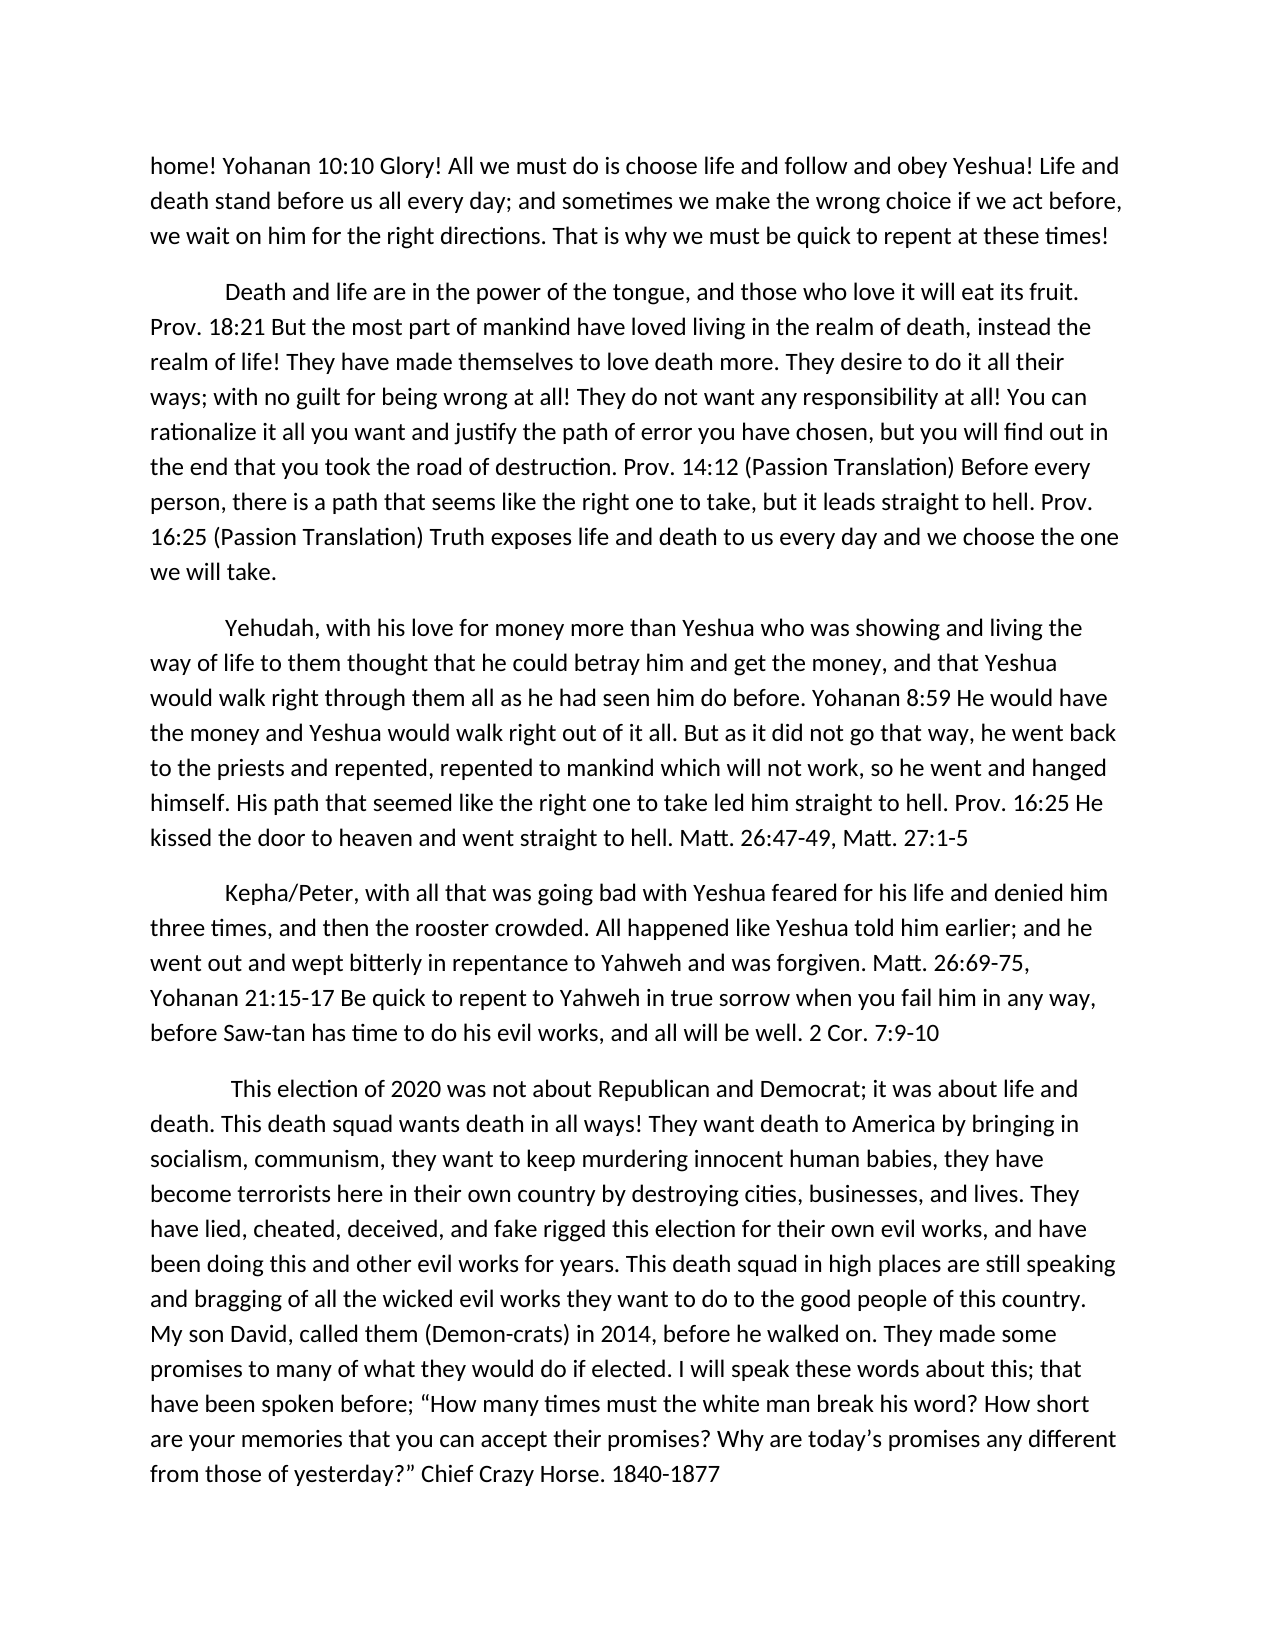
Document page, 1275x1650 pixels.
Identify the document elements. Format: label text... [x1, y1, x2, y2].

text Death and life are in the power of the tongue, and those who love it will eat its fruit. Prov. 18:21 But the most part of mankind have loved living in the realm of death, instead the realm of life! They have made themselves to love death more. They desire to do it all their ways; with no guilt for being wrong at all! They do not want any responsibility at all! You can rationalize it all you want and justify the path of error you have chosen, but you will find out in the end that you took the road of destruction. Prov. 14:12 (Passion Translation) Before every person, there is a path that seems like the right one to take, but it leads straight to hell. Prov. 16:25 (Passion Translation) Truth exposes life and death to us every day and we choose the one we will take. [150, 276, 1125, 586]
text This election of 2020 was not about Republican and Democrat; it was about life and death. This death squad wants death in all ways! They want death to America by bringing in socialism, communism, they want to keep murdering innocent human babies, they have become terrorists here in their own country by destroying cities, businesses, and lives. They have lied, cheated, deceived, and fake rigged this election for their own evil works, and have been doing this and other evil works for years. This death squad in high places are still speaking and bragging of all the wicked evil works they want to do to the good people of this country. My son David, called them (Demon-crats) in 2014, before he walked on. They made some promises to many of what they would do if elected. I will speak these words about this; that have been spoken before; “How many times must the white man break his word? How short are your memories that you can accept their promises? Why are today’s promises any different from those of yesterday?” Chief Crazy Horse. 1840-1877 [150, 1073, 1125, 1489]
text Yehudah, with his love for money more than Yeshua who was showing and living the way of life to them thought that he could betray him and get the money, and that Yeshua would walk right through them all as he had seen him do before. Yohanan 8:59 He would have the money and Yeshua would walk right out of it all. But as it did not go that way, he went back to the priests and repented, repented to mankind which will not work, so he went and hanged himself. His path that seemed like the right one to take led him straight to hell. Prov. 16:25 He kissed the door to heaven and went straight to hell. Matt. 26:47-49, Matt. 27:1-5 [150, 612, 1125, 852]
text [150, 150, 1125, 251]
text Kepha/Peter, with all that was going bad with Yeshua feared for his life and denied him three times, and then the rooster crowded. All happened like Yeshua told him earlier; and he went out and wept bitterly in repentance to Yahweh and was forgiven. Matt. 26:69-75, Yohanan 21:15-17 Be quick to repent to Yahweh in true sorrow when you fail him in any way, before Saw-tan has time to do his evil works, and all will be well. 2 Cor. 7:9-10 [150, 877, 1125, 1048]
